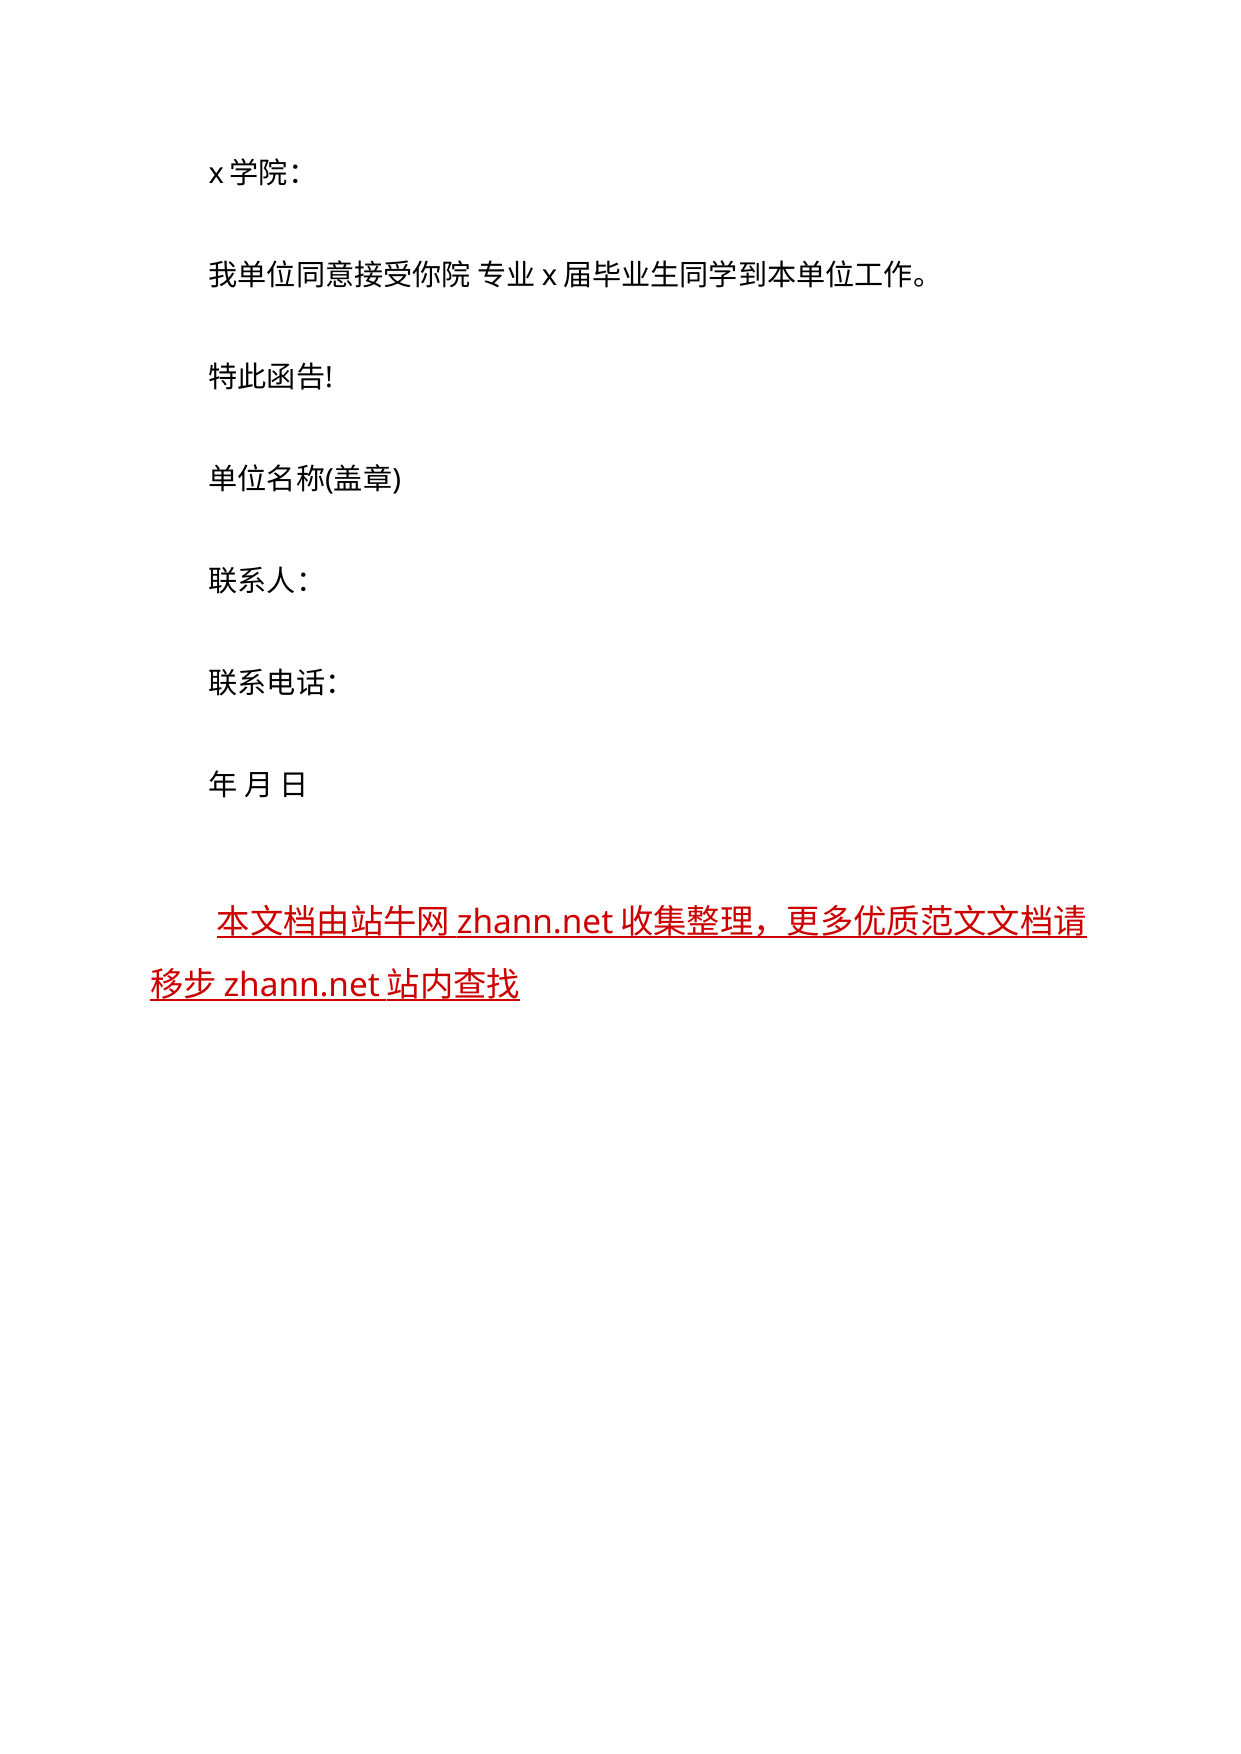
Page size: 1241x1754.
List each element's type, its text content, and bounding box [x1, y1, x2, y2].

text 年 月 日 [150, 761, 1090, 804]
text 我单位同意接受你院 专业x届毕业生同学到本单位工作。 [150, 252, 1090, 294]
text 本文档由站牛网zhann.net收集整理，更多优质范文文档请移步zhann.net站内查找 [150, 894, 1090, 1006]
text 联系电话： [150, 660, 1090, 702]
text 特此函告! [150, 354, 1090, 396]
text 联系人： [150, 558, 1090, 600]
text 单位名称(盖章) [150, 456, 1090, 498]
text x学院： [150, 150, 1090, 192]
